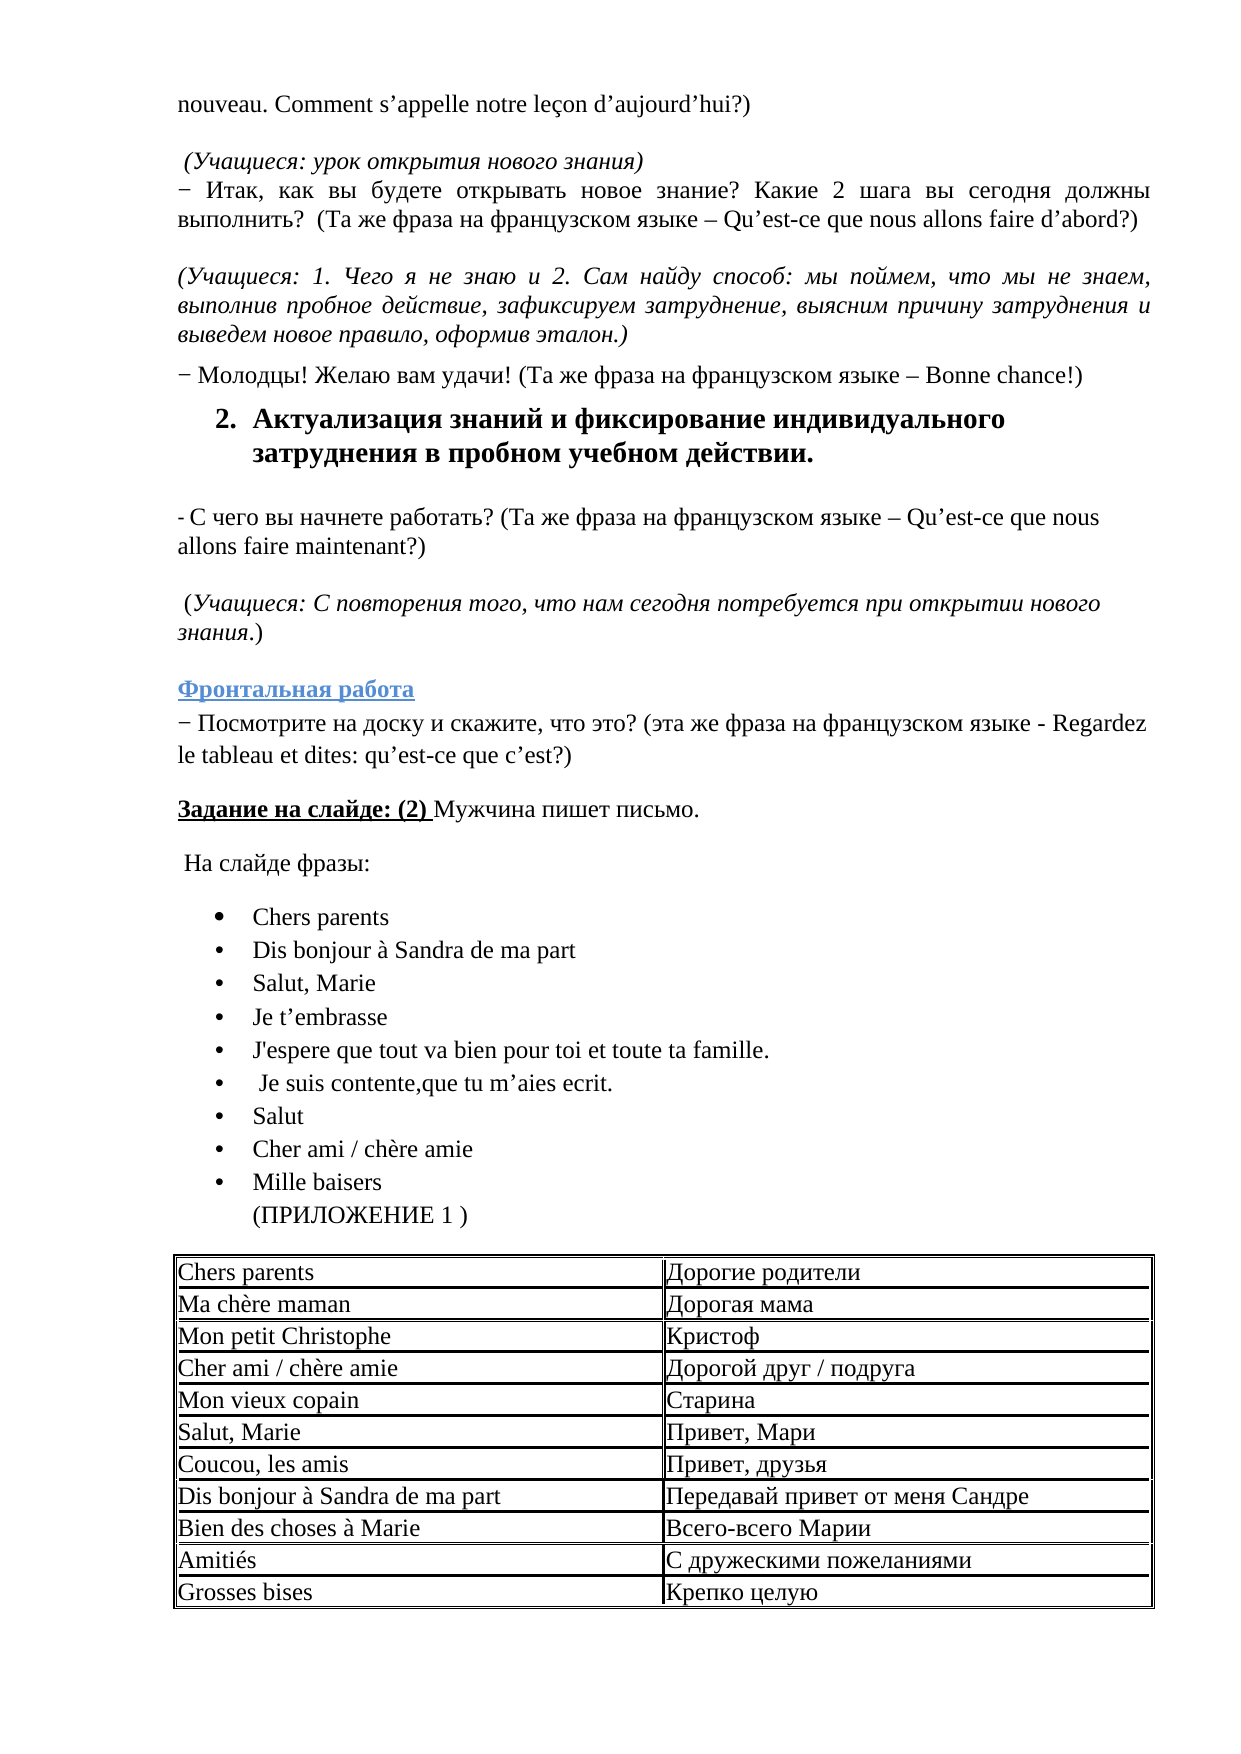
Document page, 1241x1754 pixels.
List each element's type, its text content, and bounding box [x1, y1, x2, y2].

list (ПРИЛОЖЕНИЕ 1 ) [252, 1200, 1152, 1229]
table_cell Крепко целую [663, 1574, 1151, 1606]
text (Учащиеся: 1. Чего я не знаю и 2. Сам найду способ: мы поймем, что мы не знаем, выполнив пробное действие, зафиксируем затруднение, выясним причину затруднения и выведем новое правило, оформив эталон.) [177, 261, 1152, 347]
table_cell Amitiés [175, 1542, 663, 1574]
list Dis bonjour à Sandra de ma part [215, 935, 1152, 964]
table_cell Salut, Marie [177, 1414, 662, 1446]
list J'espere que tout va bien pour toi et toute ta famille. [215, 1034, 1152, 1063]
table_cell Сoucou, les amis [177, 1446, 662, 1478]
table_cell Dis bonjour à Sandra de ma part [175, 1478, 662, 1510]
table_cell Mon vieux copain [177, 1382, 662, 1414]
text На слайде фразы: [177, 848, 1152, 877]
table_cell Привет, Мари [666, 1414, 1151, 1446]
list Cher ami / chère amie [215, 1134, 1152, 1163]
list Актуализация знаний и фиксирование индивидуального затруднения в пробном учебном действии. [215, 401, 1152, 468]
table_cell Старина [666, 1382, 1151, 1414]
list Salut, Marie [215, 968, 1152, 997]
table_header Дорогие родители [664, 1258, 1151, 1286]
text Задание на слайде: (2) Мужчина пишет письмо. [177, 794, 1152, 823]
list Salut [215, 1101, 1152, 1130]
table_cell Всего-всего Марии [665, 1510, 1151, 1542]
table_cell Дорогая мама [666, 1286, 1151, 1318]
table_cell Кристоф [666, 1318, 1152, 1350]
table_cell Cher ami / chère amie [177, 1350, 662, 1382]
table_cell Mon petit Christophe [177, 1318, 662, 1350]
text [177, 89, 1152, 117]
list Фронтальная работа [177, 674, 1152, 703]
list − Посмотрите на доску и скажите, что это? (эта же фраза на французском языке - Regardez le tableau et dites: qu’est-ce que c’est?) [177, 708, 1152, 769]
table_cell С дружескими пожеланиями [663, 1542, 1153, 1574]
table_cell Bien des choses à Marie [177, 1510, 662, 1542]
list Mille baisers [215, 1167, 1152, 1196]
table_cell Дорогой друг / подруга [666, 1350, 1151, 1382]
list Je t’embrasse [215, 1001, 1152, 1030]
list (Учащиеся: С повторения того, что нам сегодня потребуется при открытии нового знания.) [177, 588, 1152, 646]
text − Итак, как вы будете открывать новое знание? Какие 2 шага вы сегодня должны выполнить? (Та же фраза на французском языке – Qu’est-ce que nous allons faire d’abord?) [177, 175, 1152, 232]
list - С чего вы начнете работать? (Та же фраза на французском языке – Qu’est-ce que nous allons faire maintenant?) [177, 502, 1152, 559]
text (Учащиеся: урок открытия нового знания) [177, 146, 1152, 175]
table_cell Grosses bises [177, 1574, 663, 1606]
text − Молодцы! Желаю вам удачи! (Та же фраза на французском языке – Bonne chance!) [177, 360, 1152, 389]
table_cell Привет, друзья [666, 1446, 1151, 1478]
table_cell Передавай привет от меня Сандре [665, 1478, 1153, 1510]
list Chers parents [215, 902, 1152, 931]
table_cell Ma chère maman [177, 1286, 662, 1318]
table_header Chers parents [177, 1256, 664, 1286]
list Je suis contente,que tu m’aies ecrit. [215, 1068, 1152, 1097]
